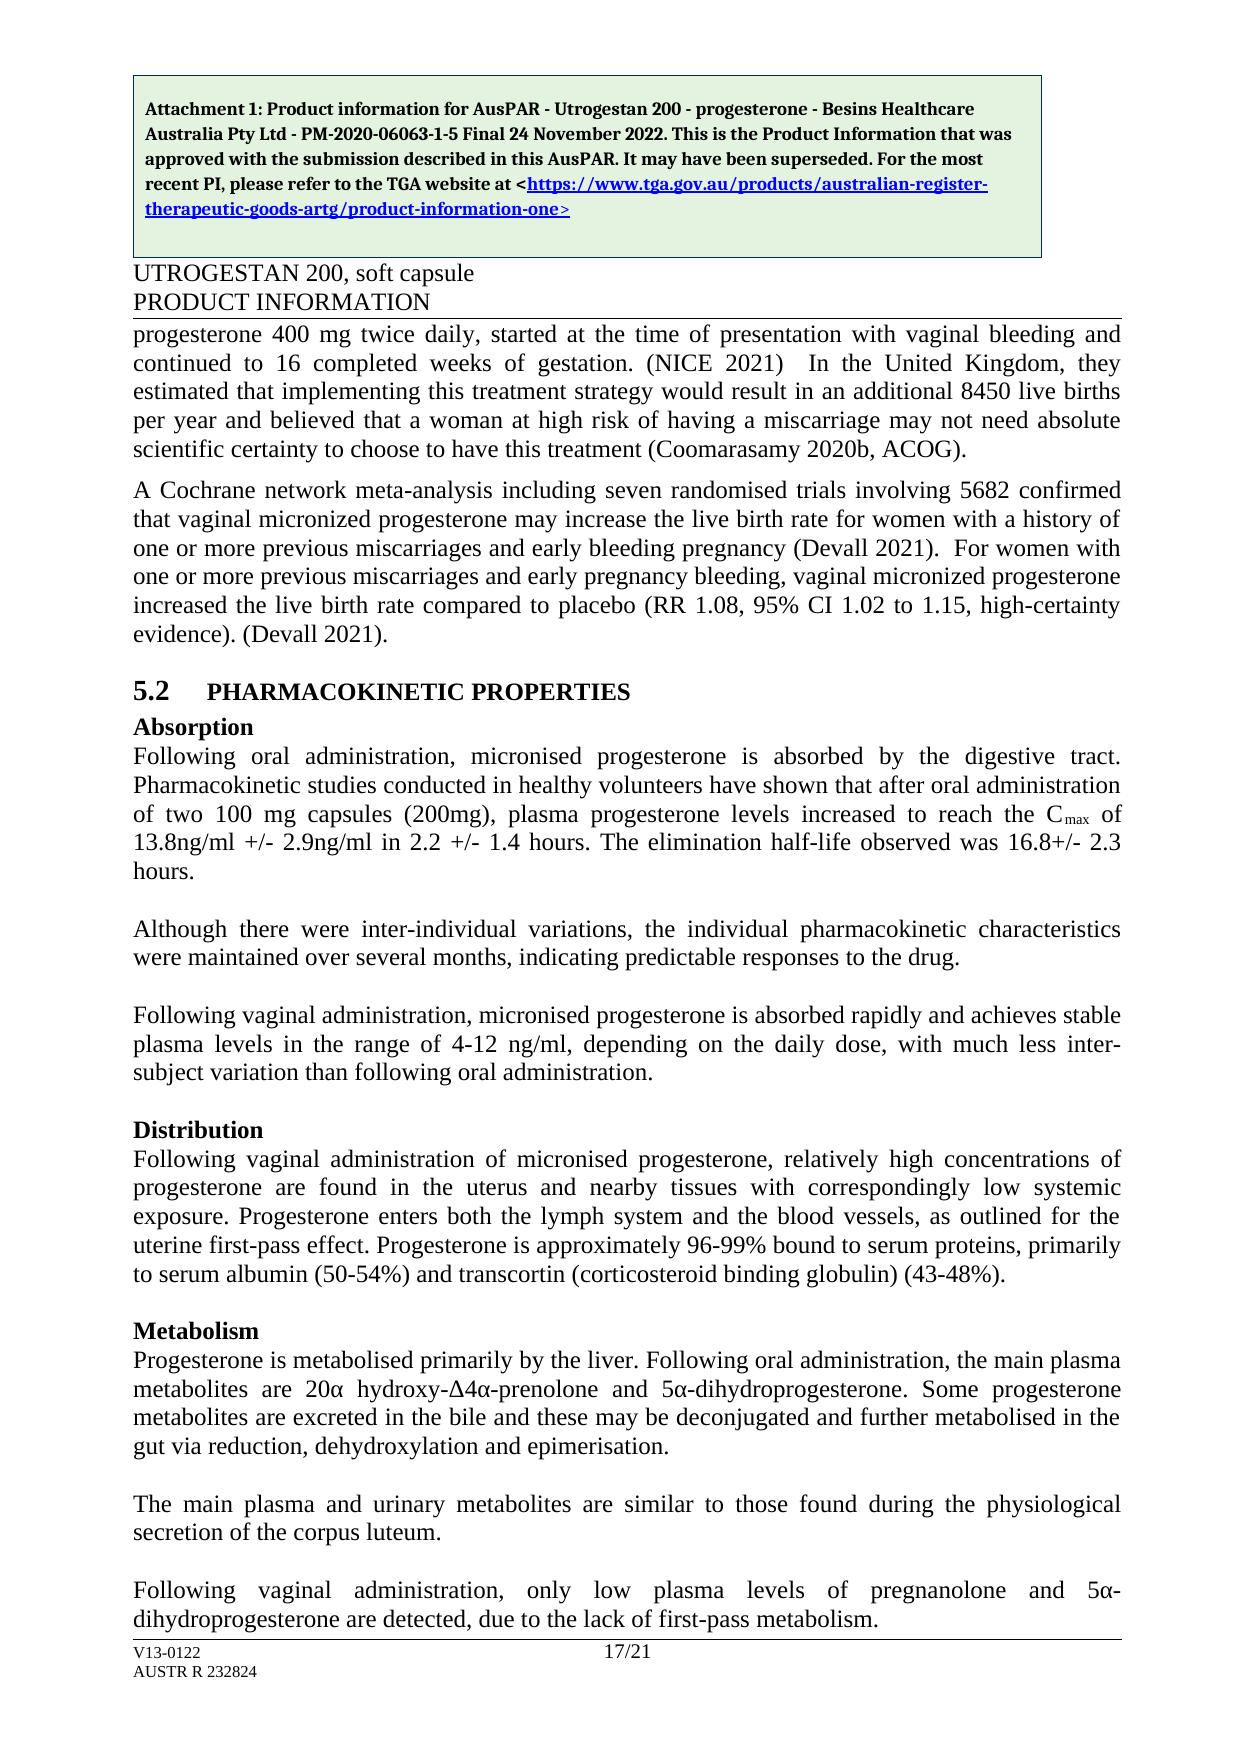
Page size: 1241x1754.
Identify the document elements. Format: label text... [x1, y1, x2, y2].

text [133, 319, 1122, 463]
text Following vaginal administration, only low plasma levels of pregnanolone and 5α-dihydroprogesterone are detected, due to the lack of first-pass metabolism. [133, 1575, 1122, 1632]
text A Cochrane network meta-analysis including seven randomised trials involving 5682 confirmed that vaginal micronized progesterone may increase the live birth rate for women with a history of one or more previous miscarriages and early bleeding pregnancy (Devall 2021). For women with one or more previous miscarriages and early pregnancy bleeding, vaginal micronized progesterone increased the live birth rate compared to placebo (RR 1.08, 95% CI 1.02 to 1.15, high-certainty evidence). (Devall 2021). [133, 475, 1122, 648]
text Following vaginal administration of micronised progesterone, relatively high concentrations of progesterone are found in the uterus and nearby tissues with correspondingly low systemic exposure. Progesterone enters both the lymph system and the blood vessels, as outlined for the uterine first-pass effect. Progesterone is approximately 96-99% bound to serum proteins, primarily to serum albumin (50-54%) and transcortin (corticosteroid binding globulin) (43-48%). [133, 1144, 1122, 1287]
text Metabolism [133, 1316, 1122, 1345]
text Although there were inter-individual variations, the individual pharmacokinetic characteristics were maintained over several months, indicating predictable responses to the drug. [133, 914, 1122, 971]
text Following vaginal administration, micronised progesterone is absorbed rapidly and achieves stable plasma levels in the range of 4-12 ng/ml, depending on the daily dose, with much less inter-subject variation than following oral administration. [133, 1000, 1122, 1086]
text Following oral administration, micronised progesterone is absorbed by the digestive tract. Pharmacokinetic studies conducted in healthy volunteers have shown that after oral administration of two 100 mg capsules (200mg), plasma progesterone levels increased to reach the Cmax of 13.8ng/ml +/- 2.9ng/ml in 2.2 +/- 1.4 hours. The elimination half-life observed was 16.8+/- 2.3 hours. [133, 741, 1122, 885]
text The main plasma and urinary metabolites are similar to those found during the physiological secretion of the corpus luteum. [133, 1489, 1122, 1546]
subtitle PHARMACOKINETIC PROPERTIES [133, 673, 797, 706]
text Progesterone is metabolised primarily by the liver. Following oral administration, the main plasma metabolites are 20α hydroxy-Δ4α-prenolone and 5α-dihydroprogesterone. Some progesterone metabolites are excreted in the bile and these may be deconjugated and further metabolised in the gut via reduction, dehydroxylation and epimerisation. [133, 1345, 1122, 1460]
text Absorption [133, 712, 1122, 741]
text Distribution [133, 1115, 1122, 1144]
